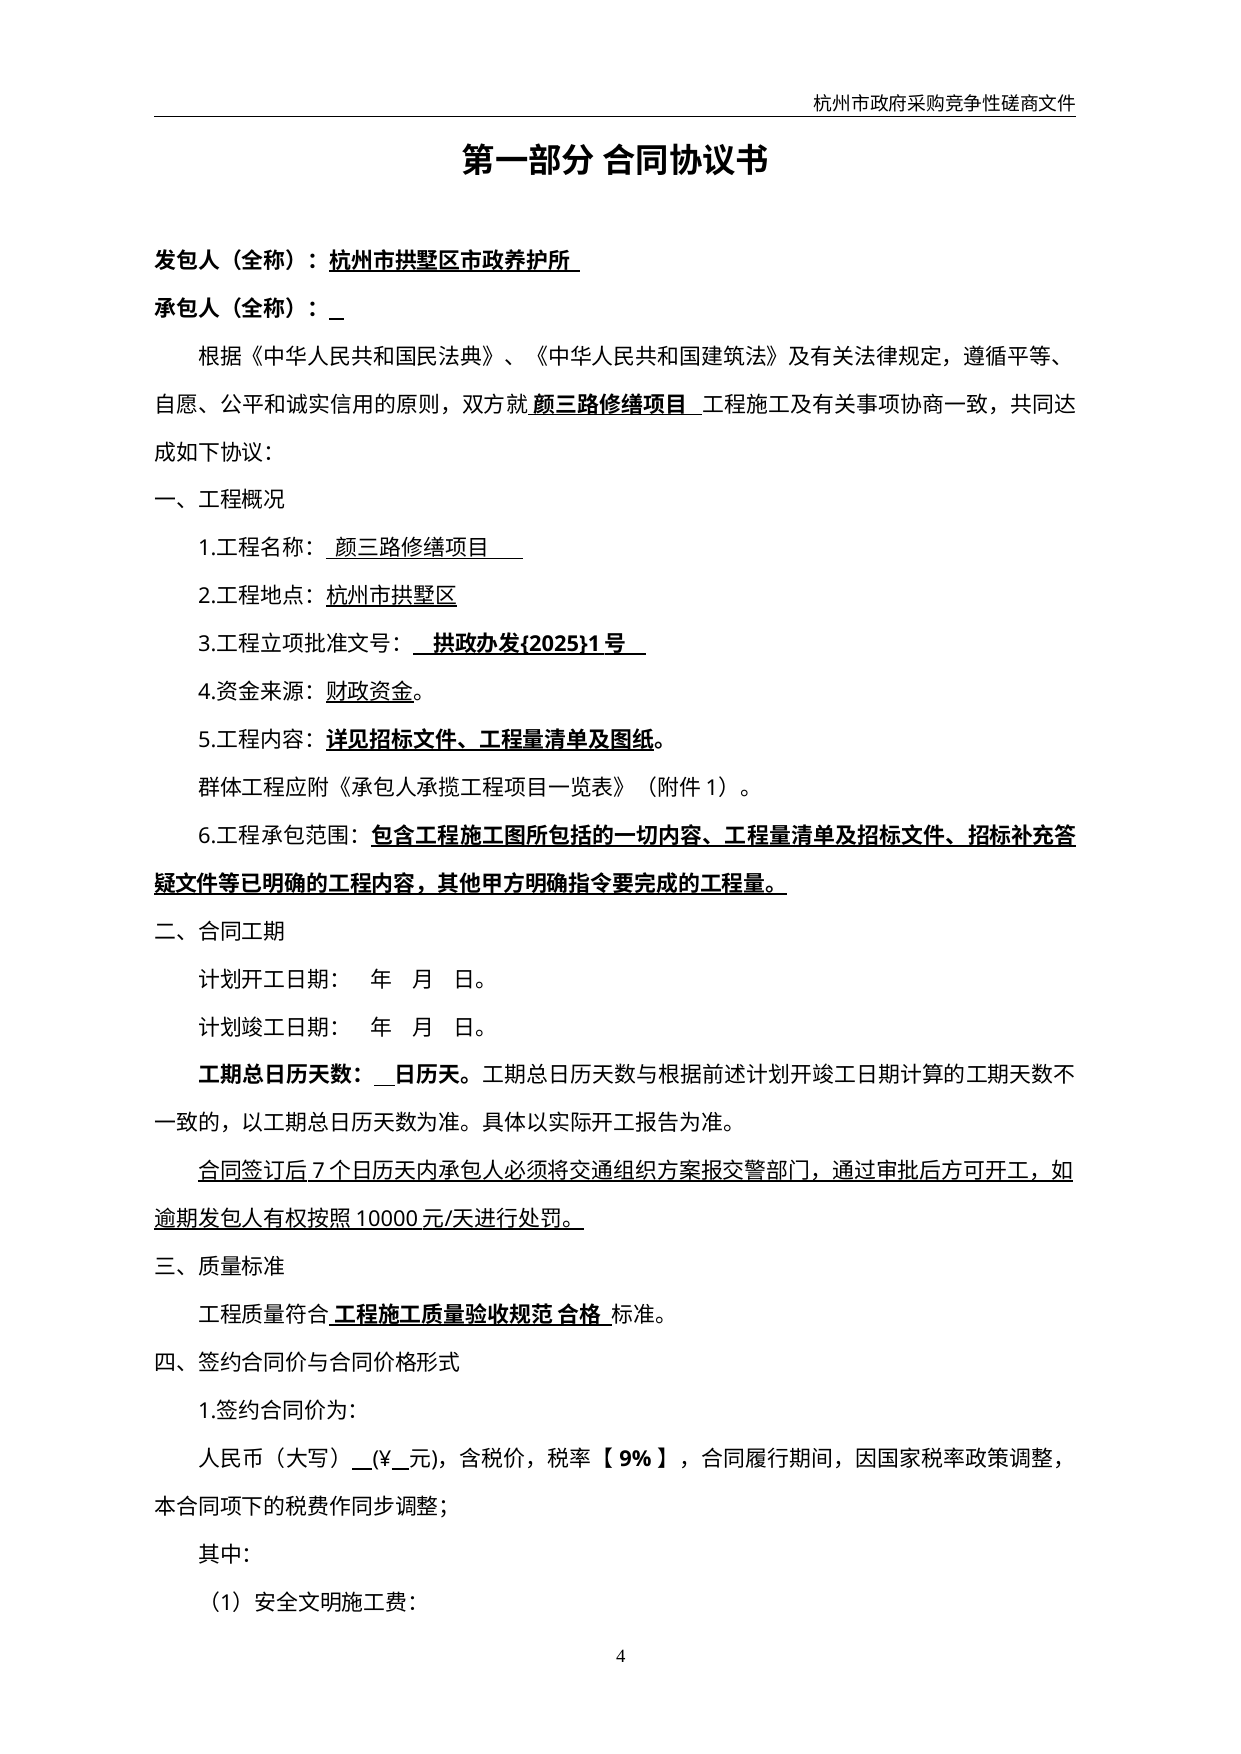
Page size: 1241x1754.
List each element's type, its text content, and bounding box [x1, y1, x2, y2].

text 三、质量标准 [154, 1236, 1076, 1284]
text 工程质量符合 工程施工质量验收规范 合格 标准。 [154, 1284, 1076, 1332]
text 1.签约合同价为： [154, 1380, 1076, 1428]
text （1）安全文明施工费： [154, 1572, 1076, 1619]
text 4.资金来源：财政资金。 [154, 661, 1076, 709]
text 1.工程名称： 颜三路修缮项目 [154, 517, 1076, 565]
text 一、工程概况 [154, 469, 1076, 517]
text 计划竣工日期： 年 月 日。 [154, 997, 1076, 1044]
text 2.工程地点：杭州市拱墅区 [154, 565, 1076, 613]
text 合同签订后7个日历天内承包人必须将交通组织方案报交警部门，通过审批后方可开工，如逾期发包人有权按照10000元/天进行处罚。 [154, 1140, 1076, 1236]
text 四、签约合同价与合同价格形式 [154, 1332, 1076, 1380]
text 5.工程内容：详见招标文件、工程量清单及图纸。 [154, 709, 1076, 757]
text 发包人（全称）：杭州市拱墅区市政养护所 [154, 230, 1076, 278]
text 根据《中华人民共和国民法典》、《中华人民共和国建筑法》及有关法律规定，遵循平等、自愿、公平和诚实信用的原则，双方就 颜三路修缮项目 工程施工及有关事项协商一致，共同达成如下协议： [154, 326, 1076, 469]
text 群体工程应附《承包人承揽工程项目一览表》（附件1）。 [154, 757, 1076, 805]
text 工期总日历天数： 日历天。工期总日历天数与根据前述计划开竣工日期计算的工期天数不一致的，以工期总日历天数为准。具体以实际开工报告为准。 [154, 1044, 1076, 1140]
text 其中： [154, 1524, 1076, 1572]
text 6.工程承包范围：包含工程施工图所包括的一切内容、工程量清单及招标文件、招标补充答疑文件等已明确的工程内容，其他甲方明确指令要完成的工程量。 [154, 805, 1076, 901]
text 承包人（全称）： [154, 278, 1076, 326]
text 二、合同工期 [154, 901, 1076, 949]
text 人民币（大写） (¥ 元)，含税价，税率【 9% 】，合同履行期间，因国家税率政策调整，本合同项下的税费作同步调整； [154, 1428, 1076, 1524]
text 第一部分 合同协议书 [154, 133, 1076, 182]
text 3.工程立项批准文号： 拱政办发{2025}1号 [154, 613, 1076, 661]
text 计划开工日期： 年 月 日。 [154, 949, 1076, 997]
